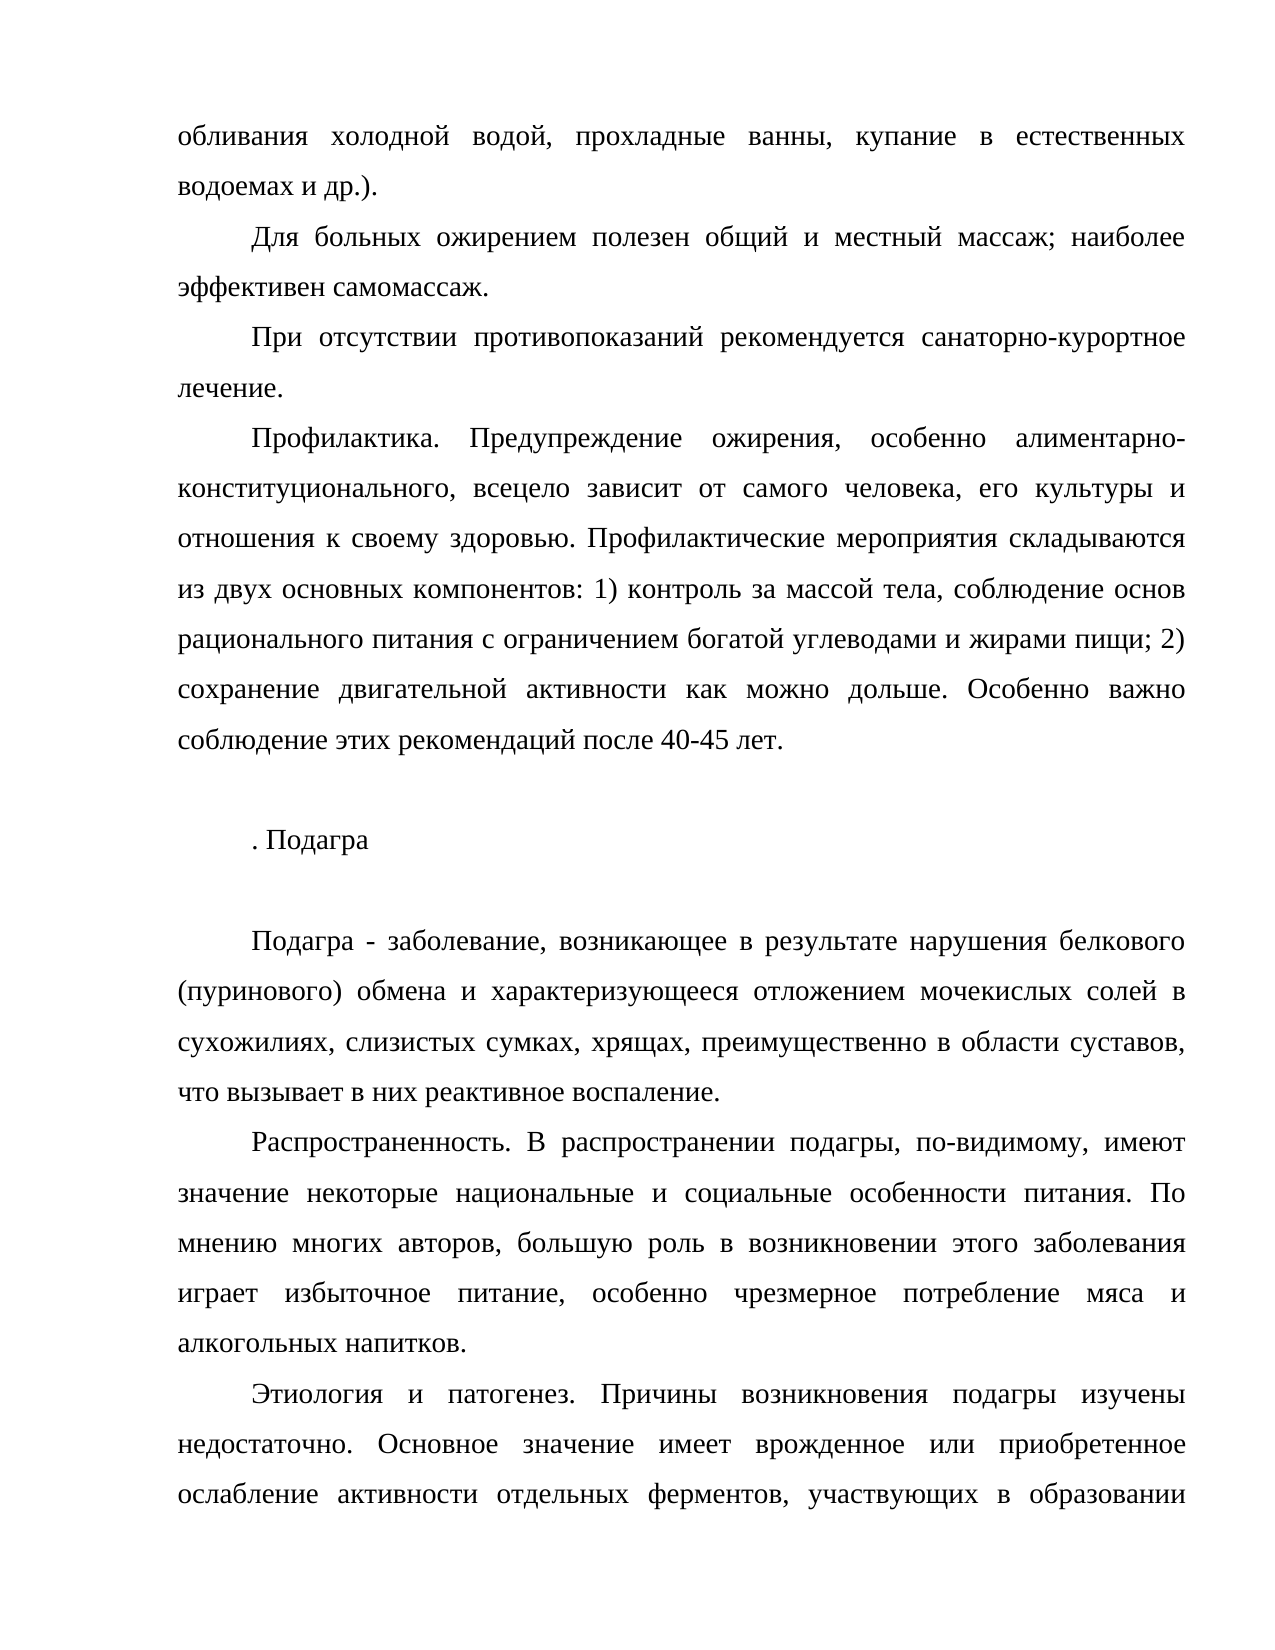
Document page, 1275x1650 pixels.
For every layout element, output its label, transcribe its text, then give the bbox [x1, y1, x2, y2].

text . Подагра [177, 822, 1186, 856]
text Профилактика. Предупреждение ожирения, особенно алиментарно-конституционального, всецело зависит от самого человека, его культуры и отношения к своему здоровью. Профилактические мероприятия складываются из двух основных компонентов: 1) контроль за массой тела, соблюдение основ рационального питания с ограничением богатой углеводами и жирами пищи; 2) сохранение двигательной активности как можно дольше. Особенно важно соблюдение этих рекомендаций после 40-45 лет. [177, 420, 1186, 755]
text При отсутствии противопоказаний рекомендуется санаторно-курортное лечение. [177, 319, 1186, 403]
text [177, 118, 1186, 202]
text Для больных ожирением полезен общий и местный массаж; наиболее эффективен самомассаж. [177, 219, 1186, 303]
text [177, 1376, 1186, 1510]
text Распространенность. В распространении подагры, по-видимому, имеют значение некоторые национальные и социальные особенности питания. По мнению многих авторов, большую роль в возникновении этого заболевания играет избыточное питание, особенно чрезмерное потребление мяса и алкогольных напитков. [177, 1124, 1186, 1359]
text Подагра - заболевание, возникающее в результате нарушения белкового (пуринового) обмена и характеризующееся отложением мочекислых солей в сухожилиях, слизистых сумках, хрящах, преимущественно в области суставов, что вызывает в них реактивное воспаление. [177, 923, 1186, 1108]
